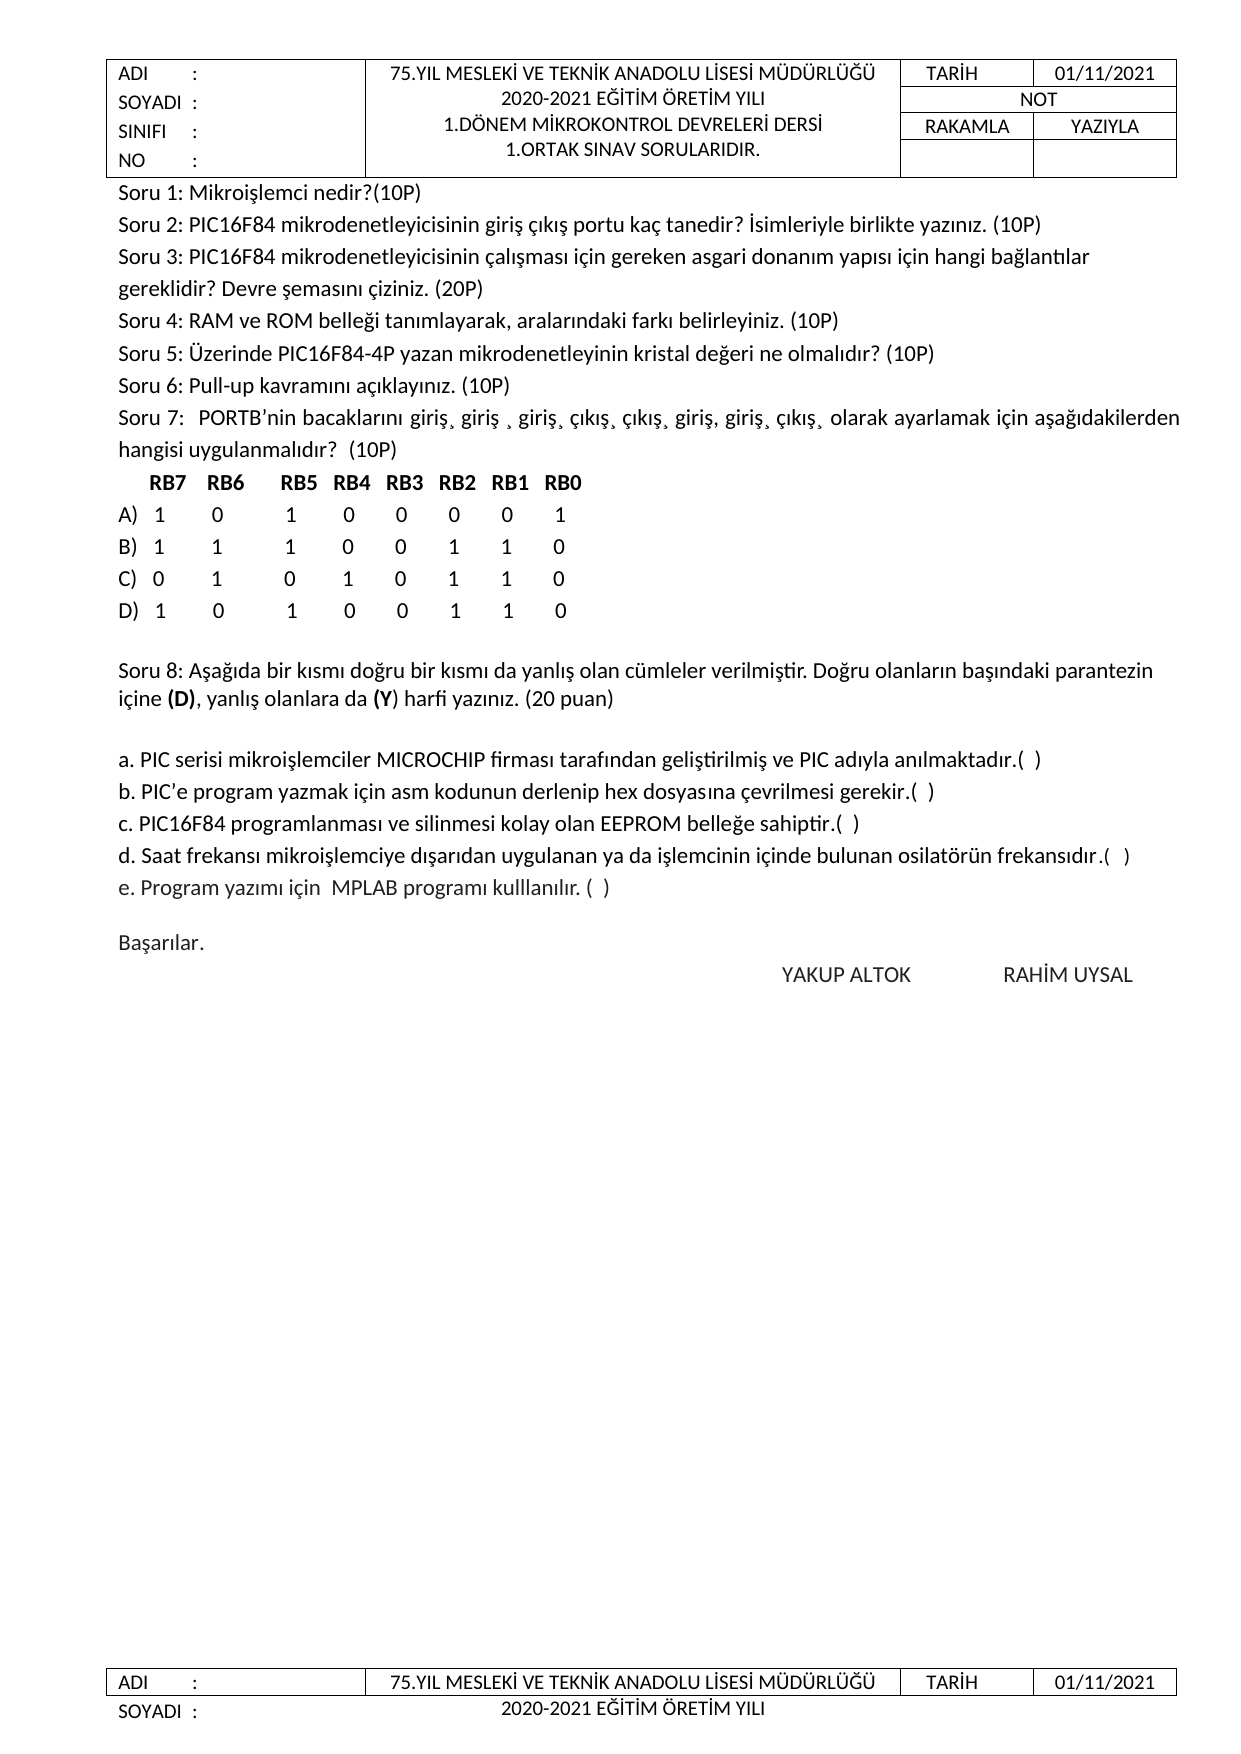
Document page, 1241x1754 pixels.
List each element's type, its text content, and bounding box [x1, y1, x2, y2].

table_header ADI : SOYADI : SINIFI : NO : [107, 1669, 365, 1695]
text Soru 2: PIC16F84 mikrodenetleyicisinin giriş çıkış portu kaç tanedir? İsimleriyle birlikte yazınız. (10P) [118, 210, 1181, 238]
table_header TARİH [901, 60, 1033, 86]
text c. PIC16F84 programlanması ve silinmesi kolay olan EEPROM belleğe sahiptir.( ) [118, 809, 1197, 837]
table_cell RAKAMLA [901, 113, 1033, 138]
table_cell [901, 140, 1033, 177]
table_header ADI : SOYADI : SINIFI : NO : [107, 60, 365, 177]
table_cell NOT [901, 87, 1176, 112]
text A) 1 0 1 0 0 0 0 1 [118, 500, 1181, 528]
table_header TARİH [901, 1669, 1033, 1695]
text Başarılar. [118, 928, 1181, 956]
text Soru 1: Mikroişlemci nedir?(10P) [118, 178, 1181, 206]
table_header 01/11/2021 [1034, 60, 1176, 86]
text b. PIC’e program yazmak için asm kodunun derlenip hex dosyasına çevrilmesi gerekir.( ) [118, 777, 1197, 805]
text Soru 4: RAM ve ROM belleği tanımlayarak, aralarındaki farkı belirleyiniz. (10P) [118, 307, 1181, 335]
text Soru 6: Pull-up kavramını açıklayınız. (10P) [118, 371, 1181, 399]
table_cell [1034, 140, 1176, 177]
text Soru 7: PORTB’nin bacaklarını giriş¸ giriş ¸ giriş¸ çıkış¸ çıkış¸ giriş, giriş¸ çıkış¸ olarak ayarlamak için aşağıdakilerden hangisi uygulanmalıdır? (10P) [118, 403, 1181, 463]
text D) 1 0 1 0 0 1 1 0 [118, 596, 1181, 624]
text C) 0 1 0 1 0 1 1 0 [118, 564, 1181, 592]
text B) 1 1 1 0 0 1 1 0 [118, 532, 1181, 560]
text a. PIC serisi mikroişlemciler MICROCHIP firması tarafından geliştirilmiş ve PIC adıyla anılmaktadır.( ) [118, 745, 1181, 773]
list e. Program yazımı için MPLAB programı kulllanılır. ( ) [118, 873, 1181, 902]
table_header 75.YIL MESLEKİ VE TEKNİK ANADOLU LİSESİ MÜDÜRLÜĞÜ 2020-2021 EĞİTİM ÖRETİM YILI 1.DÖNEM MİKROKONTROL DEVRELERİ DERSİ 1.ORTAK SINAV SORULARIDIR. [366, 60, 900, 177]
text d. Saat frekansı mikroişlemciye dışarıdan uygulanan ya da işlemcinin içinde bulunan osilatörün frekansıdır.( ) [118, 841, 1197, 869]
text Soru 5: Üzerinde PIC16F84-4P yazan mikrodenetleyinin kristal değeri ne olmalıdır? (10P) [118, 339, 1181, 367]
table_cell YAZIYLA [1034, 113, 1176, 138]
list Soru 8: Aşağıda bir kısmı doğru bir kısmı da yanlış olan cümleler verilmiştir. Doğru olanların başındaki parantezin içine (D), yanlış olanlara da (Y) harfi yazınız. (20 puan) [118, 657, 1181, 713]
table_header 75.YIL MESLEKİ VE TEKNİK ANADOLU LİSESİ MÜDÜRLÜĞÜ 2020-2021 EĞİTİM ÖRETİM YILI 1.DÖNEM MİKROKONTROL DEVRELERİ DERSİ 1.ORTAK SINAV CEVAPLARIDIR. [366, 1669, 900, 1695]
text RB7 RB6 RB5 RB4 RB3 RB2 RB1 RB0 [118, 468, 1181, 496]
text Soru 3: PIC16F84 mikrodenetleyicisinin çalışması için gereken asgari donanım yapısı için hangi bağlantılar gereklidir? Devre şemasını çiziniz. (20P) [118, 242, 1181, 302]
text YAKUP ALTOK RAHİM UYSAL [118, 960, 1181, 988]
table_header 01/11/2021 [1034, 1669, 1176, 1695]
